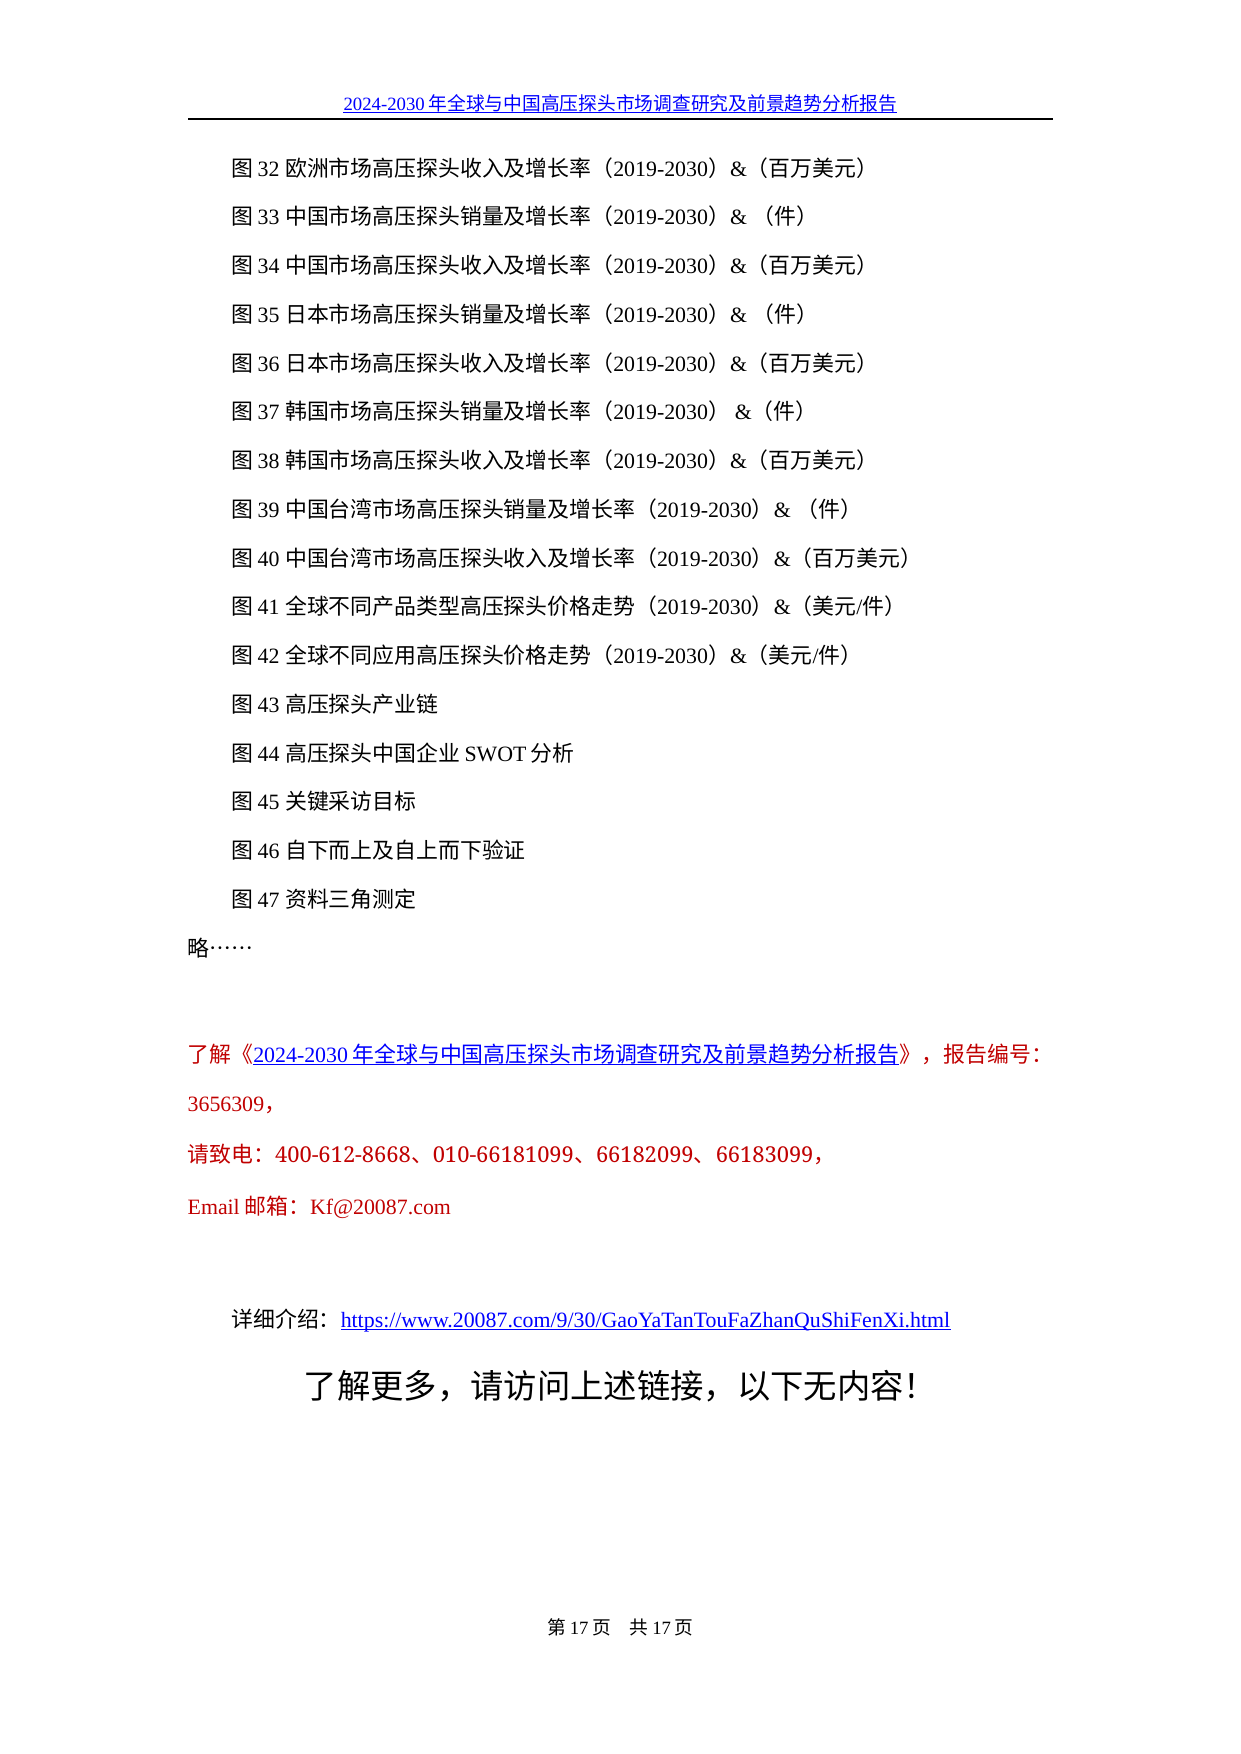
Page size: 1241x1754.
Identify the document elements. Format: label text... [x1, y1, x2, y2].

title 了解更多，请访问上述链接，以下无内容！ [187, 1351, 1053, 1416]
text 详细介绍：https://www.20087.com/9/30/GaoYaTanTouFaZhanQuShiFenXi.html [187, 1301, 1053, 1334]
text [187, 150, 1053, 963]
text Email邮箱：Kf@20087.com [187, 1188, 1053, 1221]
text 请致电：400-612-8668、010-66181099、66182099、66183099， [187, 1137, 1053, 1169]
text 了解《2024-2030年全球与中国高压探头市场调查研究及前景趋势分析报告》，报告编号：3656309， [187, 1037, 1053, 1118]
